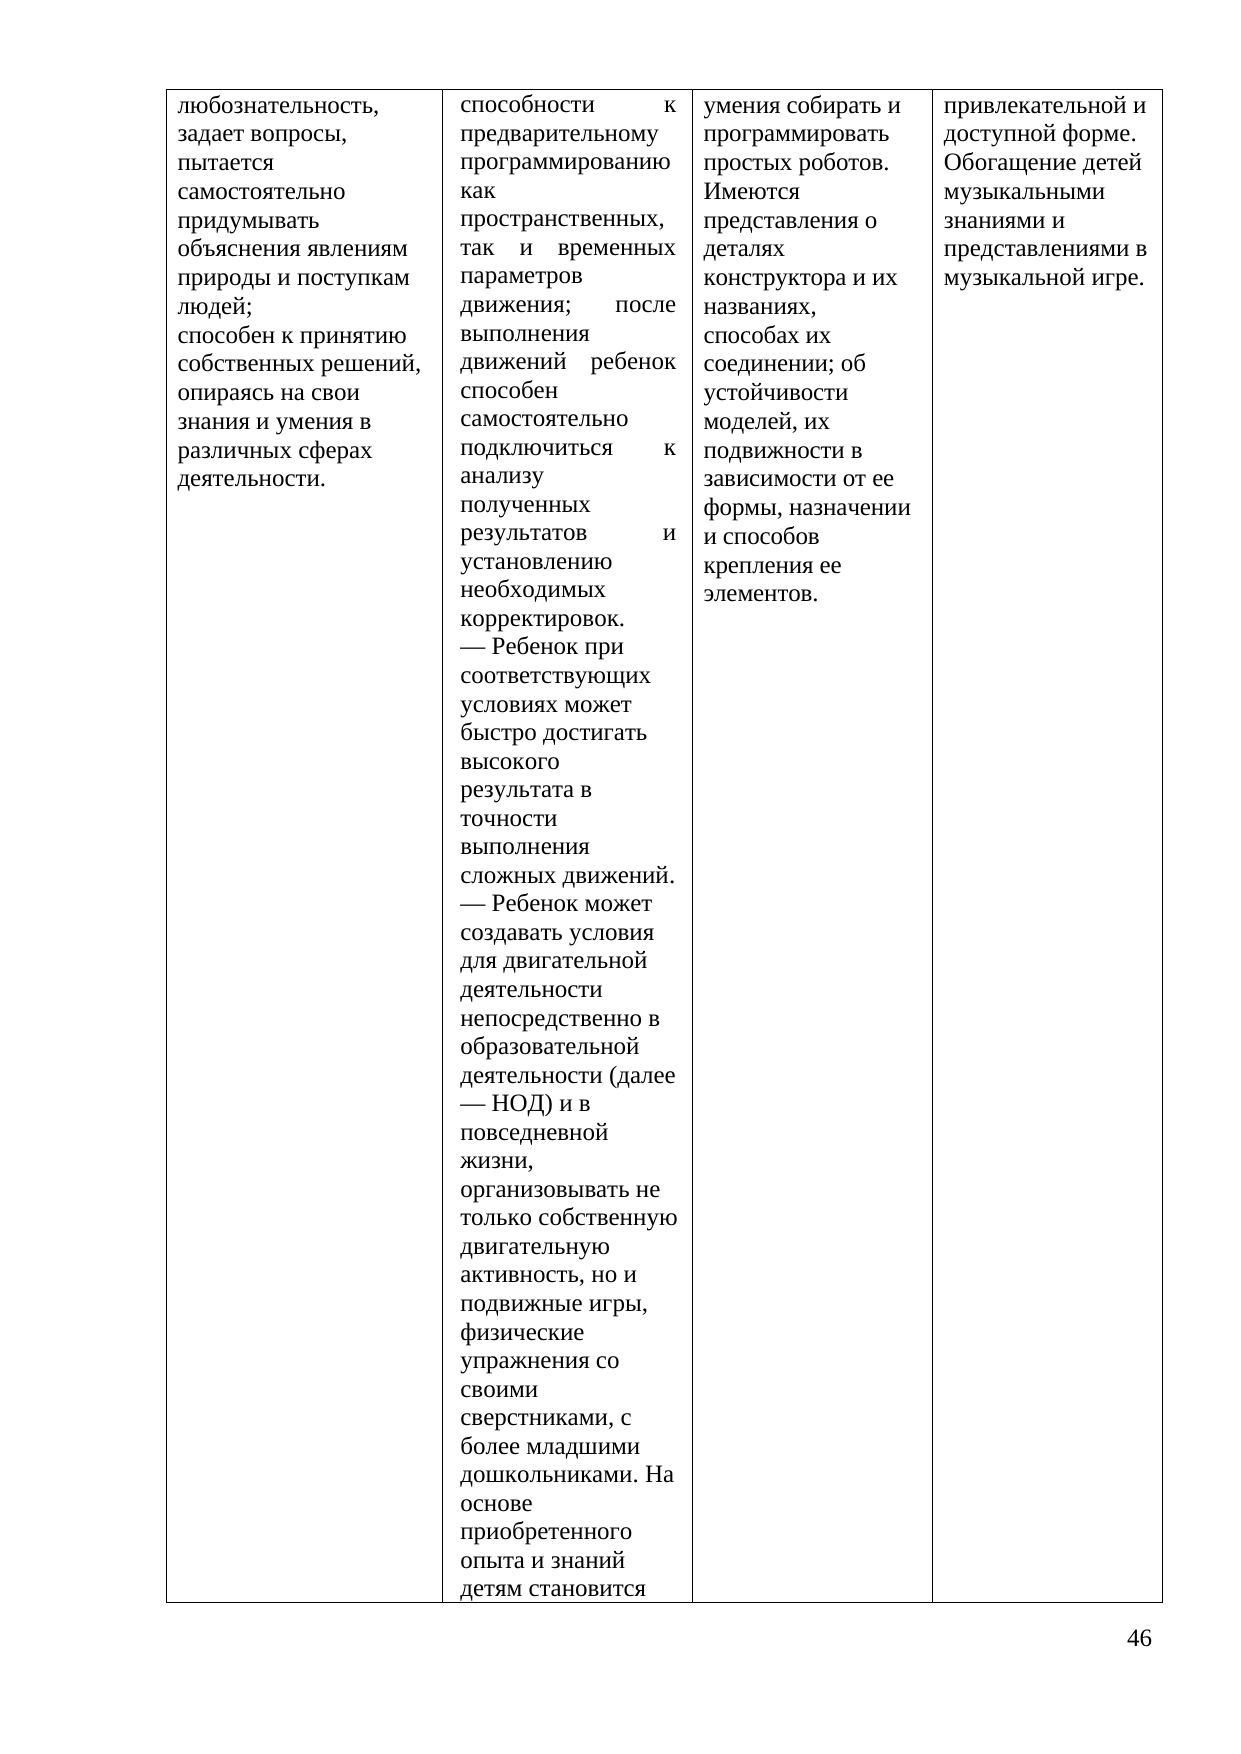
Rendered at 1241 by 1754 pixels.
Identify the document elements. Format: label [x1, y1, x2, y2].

table_cell [693, 90, 932, 1602]
table_cell [443, 90, 692, 1602]
table_cell [167, 90, 442, 1602]
table_cell [933, 90, 1162, 1602]
